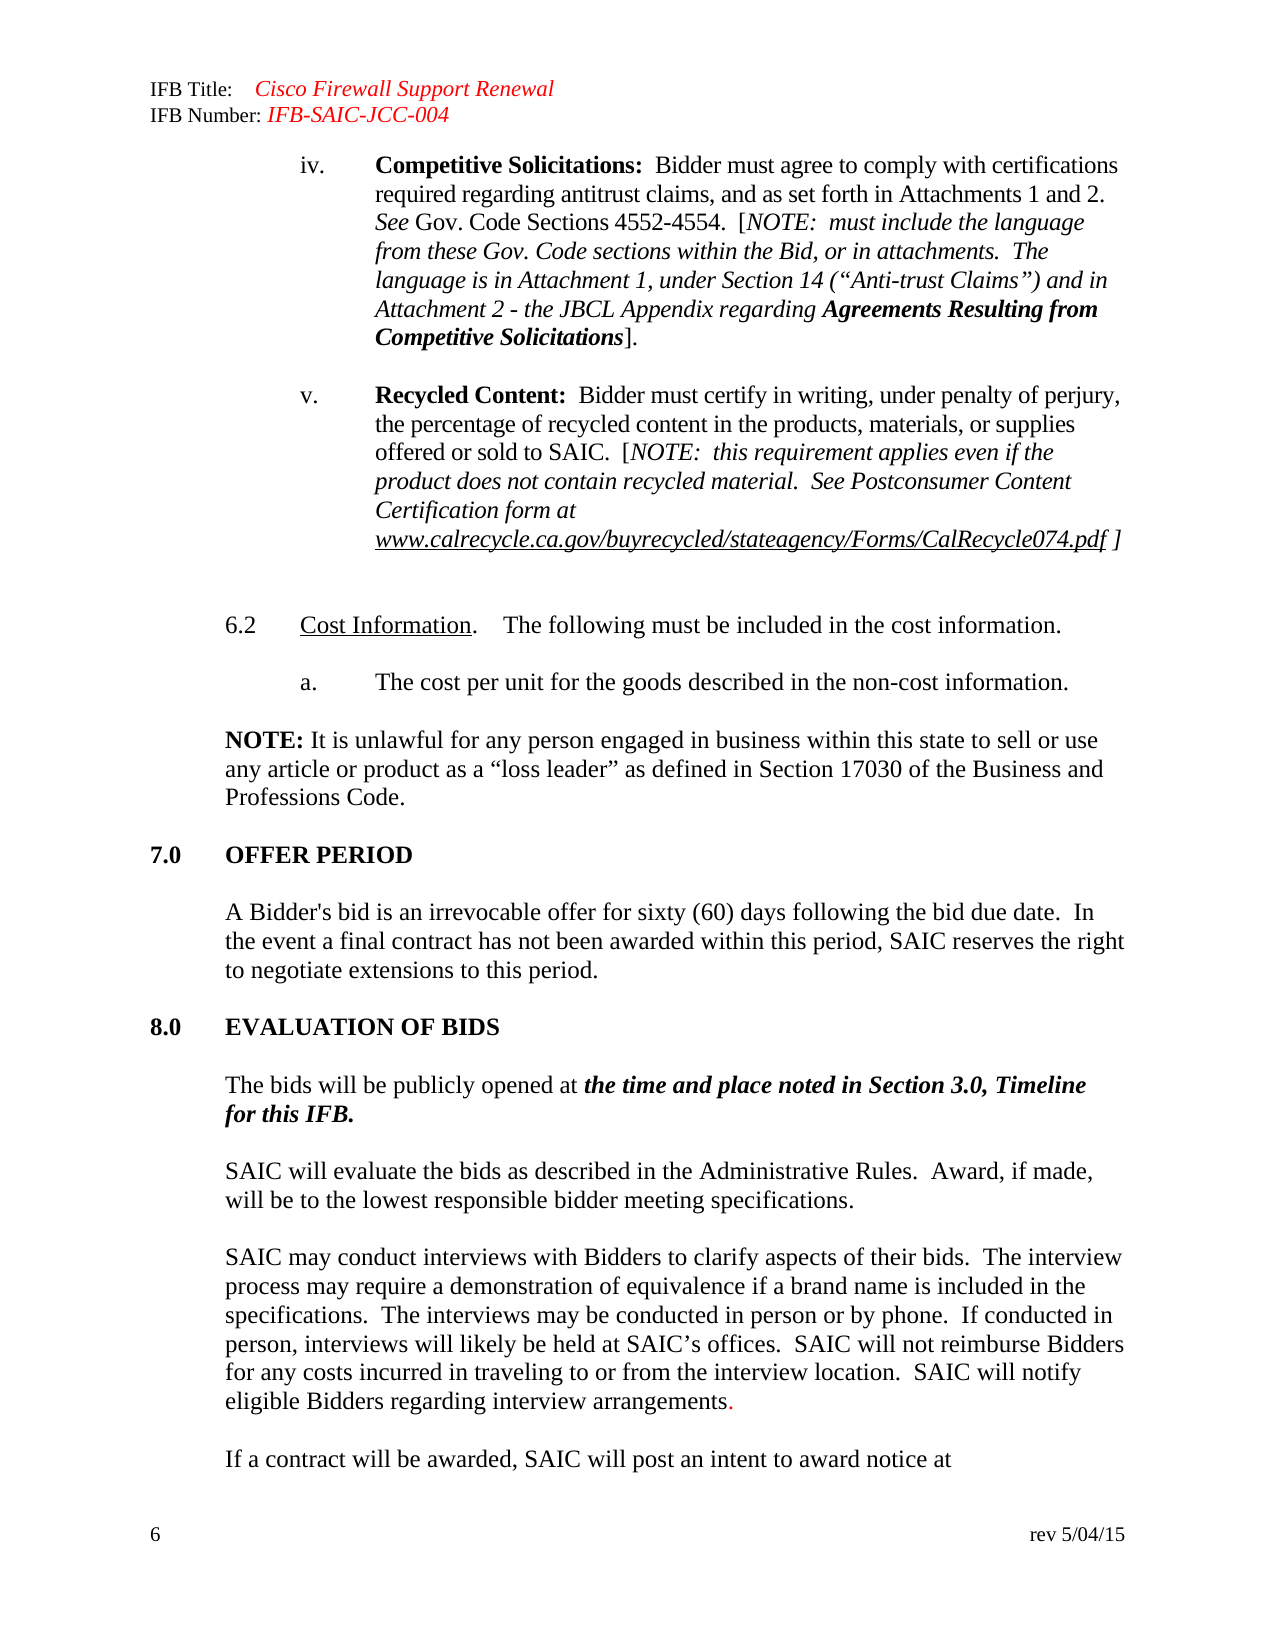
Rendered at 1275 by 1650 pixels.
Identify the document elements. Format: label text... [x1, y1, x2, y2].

text 6.2 Cost Information. The following must be included in the cost information. [225, 610, 1125, 639]
text The bids will be publicly opened at the time and place noted in Section 3.0, Timeline for this IFB. [225, 1070, 1125, 1127]
text SAIC will evaluate the bids as described in the Administrative Rules. Award, if made, will be to the lowest responsible bidder meeting specifications. [225, 1156, 1125, 1214]
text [225, 1444, 1125, 1472]
text SAIC may conduct interviews with Bidders to clarify aspects of their bids. The interview process may require a demonstration of equivalence if a brand name is included in the specifications. The interviews may be conducted in person or by phone. If conducted in person, interviews will likely be held at SAIC’s offices. SAIC will not reimburse Bidders for any costs incurred in traveling to or from the interview location. SAIC will notify eligible Bidders regarding interview arrangements. [225, 1242, 1125, 1415]
text v. Recycled Content: Bidder must certify in writing, under penalty of perjury, the percentage of recycled content in the products, materials, or supplies offered or sold to SAIC. [NOTE: this requirement applies even if the product does not contain recycled material. See Postconsumer Content Certification form at www.calrecycle.ca.gov/buyrecycled/stateagency/Forms/CalRecycle074.pdf ] [300, 380, 1125, 552]
text a. The cost per unit for the goods described in the non-cost information. [300, 667, 1125, 696]
text 8.0 EVALUATION OF BIDS [150, 1012, 1125, 1041]
text A Bidder's bid is an irrevocable offer for sixty (60) days following the bid due date. In the event a final contract has not been awarded within this period, SAIC reserves the right to negotiate extensions to this period. [150, 897, 1125, 984]
text iv. Competitive Solicitations: Bidder must agree to comply with certifications required regarding antitrust claims, and as set forth in Attachments 1 and 2. See Gov. Code Sections 4552-4554. [NOTE: must include the language from these Gov. Code sections within the Bid, or in attachments. The language is in Attachment 1, under Section 14 (“Anti-trust Claims”) and in Attachment 2 - the JBCL Appendix regarding Agreements Resulting from Competitive Solicitations]. [300, 150, 1125, 351]
text 7.0 OFFER PERIOD [150, 840, 1125, 869]
text NOTE: It is unlawful for any person engaged in business within this state to sell or use any article or product as a “loss leader” as defined in Section 17030 of the Business and Professions Code. [225, 725, 1125, 811]
